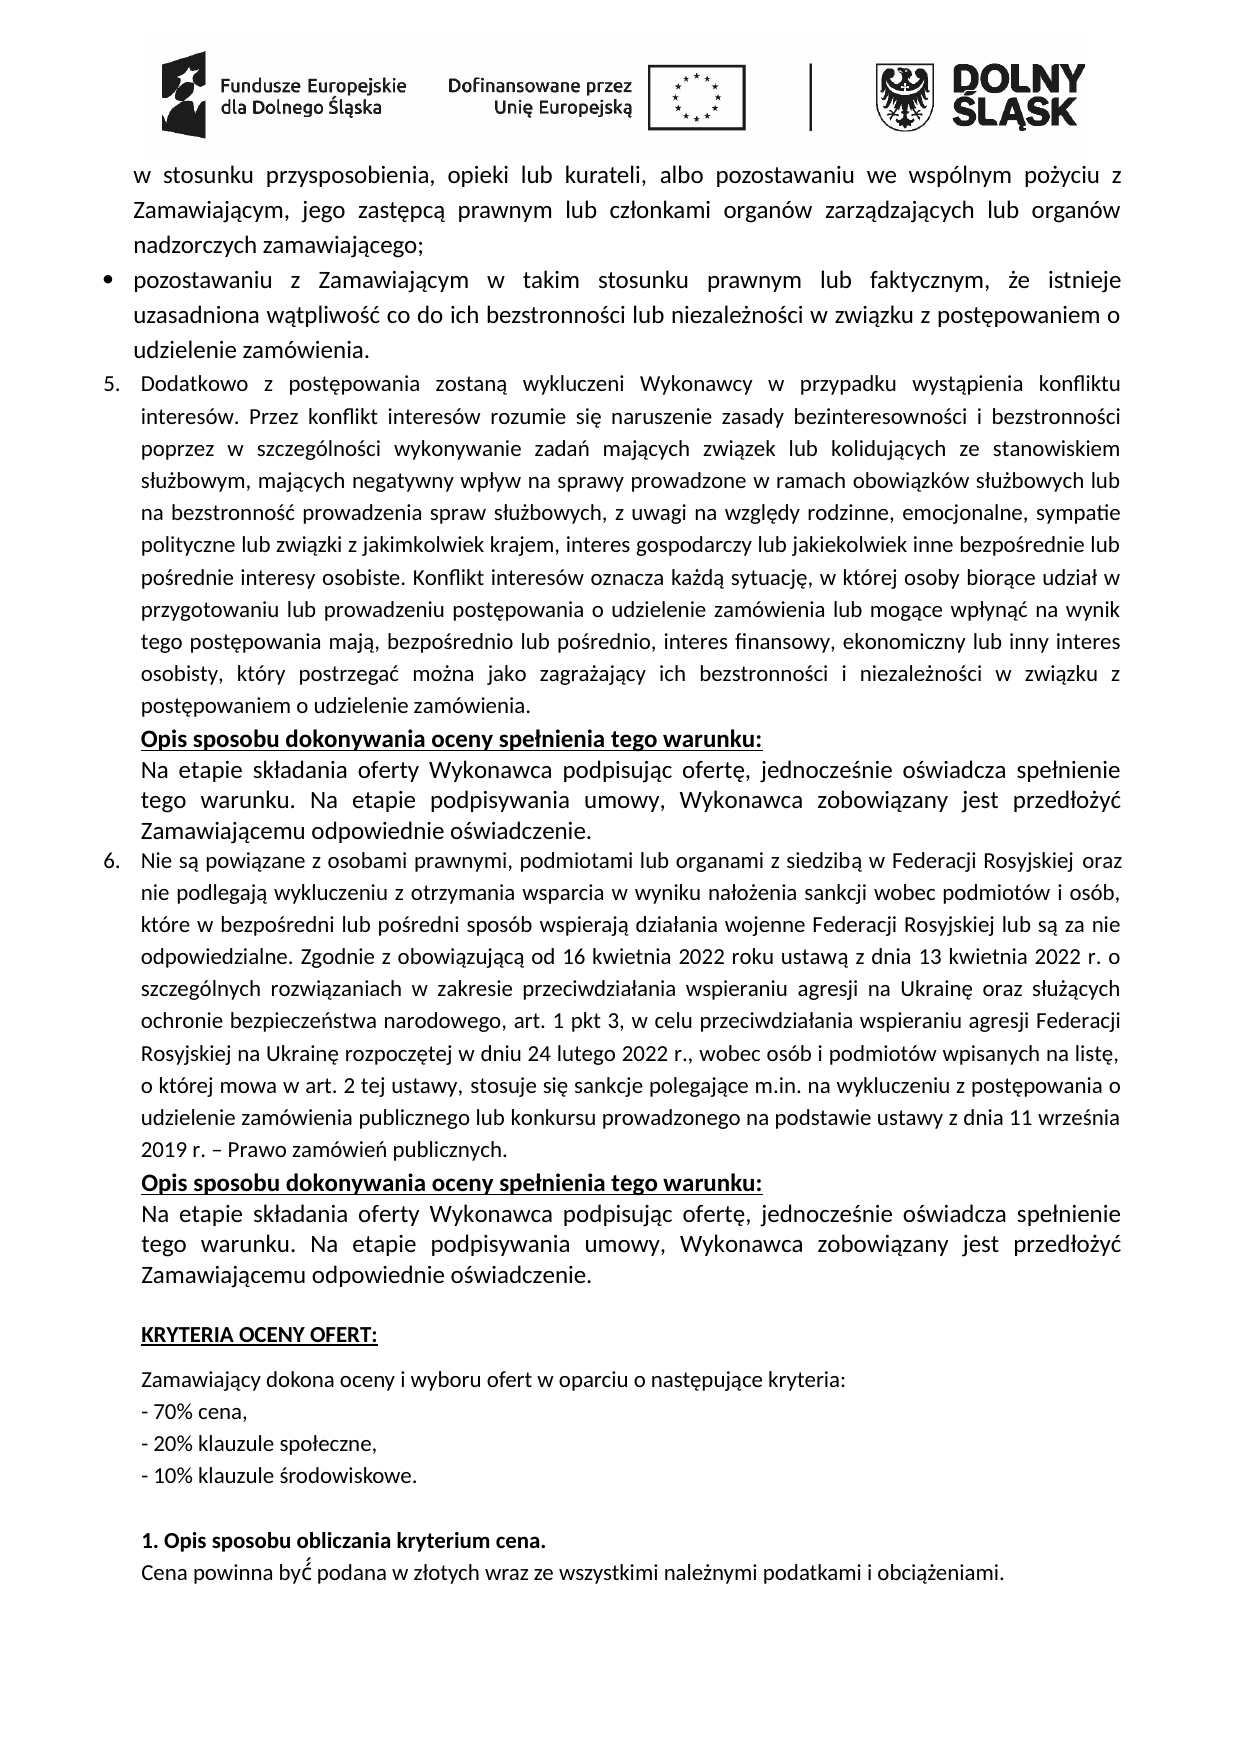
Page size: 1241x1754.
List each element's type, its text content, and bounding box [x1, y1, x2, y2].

list pozostawaniu z Zamawiającym w takim stosunku prawnym lub faktycznym, że istnieje uzasadniona wątpliwość co do ich bezstronności lub niezależności w związku z postępowaniem o udzielenie zamówienia. [103, 264, 1122, 365]
text Na etapie składania oferty Wykonawca podpisując ofertę, jednocześnie oświadcza spełnienie tego warunku. Na etapie podpisywania umowy, Wykonawca zobowiązany jest przedłożyć Zamawiającemu odpowiednie oświadczenie. [141, 754, 1122, 846]
text - 20% klauzule społeczne, [103, 1429, 1122, 1457]
text Opis sposobu dokonywania oceny spełnienia tego warunku: [103, 1168, 1122, 1198]
text Zamawiający dokona oceny i wyboru ofert w oparciu o następujące kryteria: [103, 1365, 1122, 1393]
text Na etapie składania oferty Wykonawca podpisując ofertę, jednocześnie oświadcza spełnienie tego warunku. Na etapie podpisywania umowy, Wykonawca zobowiązany jest przedłożyć Zamawiającemu odpowiednie oświadczenie. [141, 1198, 1122, 1290]
text 1. Opis sposobu obliczania kryterium cena. [103, 1526, 1122, 1554]
list KRYTERIA OCENY OFERT: [141, 1320, 1122, 1348]
list Nie są powiązane z osobami prawnymi, podmiotami lub organami z siedzibą w Federacji Rosyjskiej oraz nie podlegają wykluczeniu z otrzymania wsparcia w wyniku nałożenia sankcji wobec podmiotów i osób, które w bezpośredni lub pośredni sposób wspierają działania wojenne Federacji Rosyjskiej lub są za nie odpowiedzialne. Zgodnie z obowiązującą od 16 kwietnia 2022 roku ustawą z dnia 13 kwietnia 2022 r. o szczególnych rozwiązaniach w zakresie przeciwdziałania wspieraniu agresji na Ukrainę oraz służących ochronie bezpieczeństwa narodowego, art. 1 pkt 3, w celu przeciwdziałania wspieraniu agresji Federacji Rosyjskiej na Ukrainę rozpoczętej w dniu 24 lutego 2022 r., wobec osób i podmiotów wpisanych na listę, o której mowa w art. 2 tej ustawy, stosuje się sankcje polegające m.in. na wykluczeniu z postępowania o udzielenie zamówienia publicznego lub konkursu prowadzonego na podstawie ustawy z dnia 11 września 2019 r. – Prawo zamówień publicznych. [103, 846, 1122, 1163]
picture [140, 29, 1086, 160]
text Opis sposobu dokonywania oceny spełnienia tego warunku: [103, 724, 1122, 754]
text - 10% klauzule środowiskowe. [103, 1461, 1122, 1489]
list Dodatkowo z postępowania zostaną wykluczeni Wykonawcy w przypadku wystąpienia konfliktu interesów. Przez konflikt interesów rozumie się naruszenie zasady bezinteresowności i bezstronności poprzez w szczególności wykonywanie zadań mających związek lub kolidujących ze stanowiskiem służbowym, mających negatywny wpływ na sprawy prowadzone w ramach obowiązków służbowych lub na bezstronność prowadzenia spraw służbowych, z uwagi na względy rodzinne, emocjonalne, sympatie polityczne lub związki z jakimkolwiek krajem, interes gospodarczy lub jakiekolwiek inne bezpośrednie lub pośrednie interesy osobiste. Konflikt interesów oznacza każdą sytuację, w której osoby biorące udział w przygotowaniu lub prowadzeniu postępowania o udzielenie zamówienia lub mogące wpłynąć na wynik tego postępowania mają, bezpośrednio lub pośrednio, interes finansowy, ekonomiczny lub inny interes osobisty, który postrzegać można jako zagrażający ich bezstronności i niezależności w związku z postępowaniem o udzielenie zamówienia. [103, 369, 1122, 719]
text Cena powinna być́ podana w złotych wraz ze wszystkimi należnymi podatkami i obciążeniami. [103, 1558, 1122, 1586]
text - 70% cena, [103, 1397, 1122, 1425]
